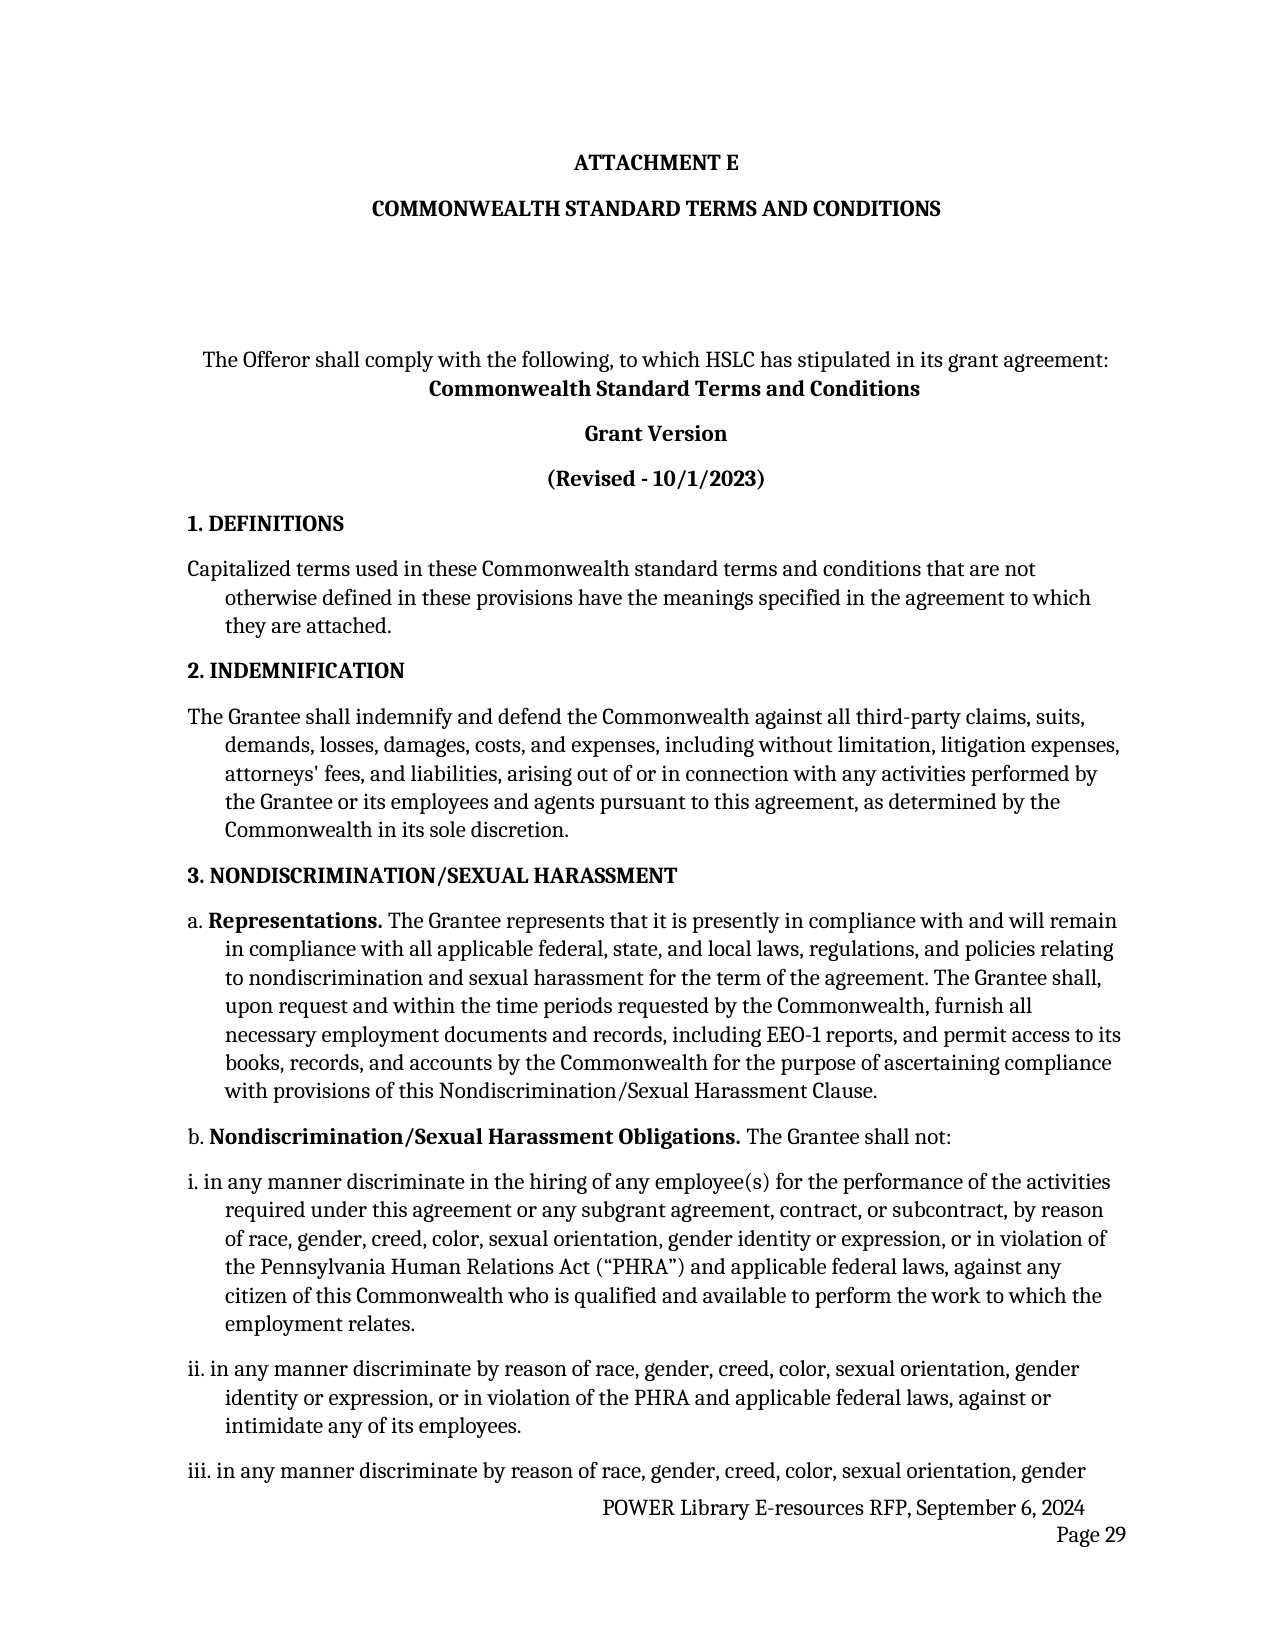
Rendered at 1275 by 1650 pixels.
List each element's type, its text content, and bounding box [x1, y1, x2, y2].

text The Grantee shall indemnify and defend the Commonwealth against all third-party claims, suits, demands, losses, damages, costs, and expenses, including without limitation, litigation expenses, attorneys' fees, and liabilities, arising out of or in connection with any activities performed by the Grantee or its employees and agents pursuant to this agreement, as determined by the Commonwealth in its sole discretion. [187, 703, 1124, 843]
text Grant Version [187, 421, 1124, 447]
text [187, 1458, 1124, 1484]
text Capitalized terms used in these Commonwealth standard terms and conditions that are not otherwise defined in these provisions have the meanings specified in the agreement to which they are attached. [187, 556, 1124, 639]
text 2. INDEMNIFICATION [187, 658, 1124, 684]
text (Revised - 10/1/2023) [187, 466, 1124, 492]
text COMMONWEALTH STANDARD TERMS AND CONDITIONS [140, 196, 1173, 222]
text i. in any manner discriminate in the hiring of any employee(s) for the performance of the activities required under this agreement or any subgrant agreement, contract, or subcontract, by reason of race, gender, creed, color, sexual orientation, gender identity or expression, or in violation of the Pennsylvania Human Relations Act (“PHRA”) and applicable federal laws, against any citizen of this Commonwealth who is qualified and available to perform the work to which the employment relates. [187, 1169, 1124, 1337]
text 1. DEFINITIONS [187, 511, 1124, 537]
text b. Nondiscrimination/Sexual Harassment Obligations. The Grantee shall not: [187, 1123, 1124, 1150]
subtitle ATTACHMENT E [140, 150, 1173, 177]
text 3. NONDISCRIMINATION/SEXUAL HARASSMENT [187, 862, 1124, 889]
text a. Representations. The Grantee represents that it is presently in compliance with and will remain in compliance with all applicable federal, state, and local laws, regulations, and policies relating to nondiscrimination and sexual harassment for the term of the agreement. The Grantee shall, upon request and within the time periods requested by the Commonwealth, furnish all necessary employment documents and records, including EEO-1 reports, and permit access to its books, records, and accounts by the Commonwealth for the purpose of ascertaining compliance with provisions of this Nondiscrimination/Sexual Harassment Clause. [187, 908, 1124, 1104]
text ii. in any manner discriminate by reason of race, gender, creed, color, sexual orientation, gender identity or expression, or in violation of the PHRA and applicable federal laws, against or intimidate any of its employees. [187, 1356, 1124, 1439]
text The Offeror shall comply with the following, to which HSLC has stipulated in its grant agreement: Commonwealth Standard Terms and Conditions [187, 347, 1124, 402]
